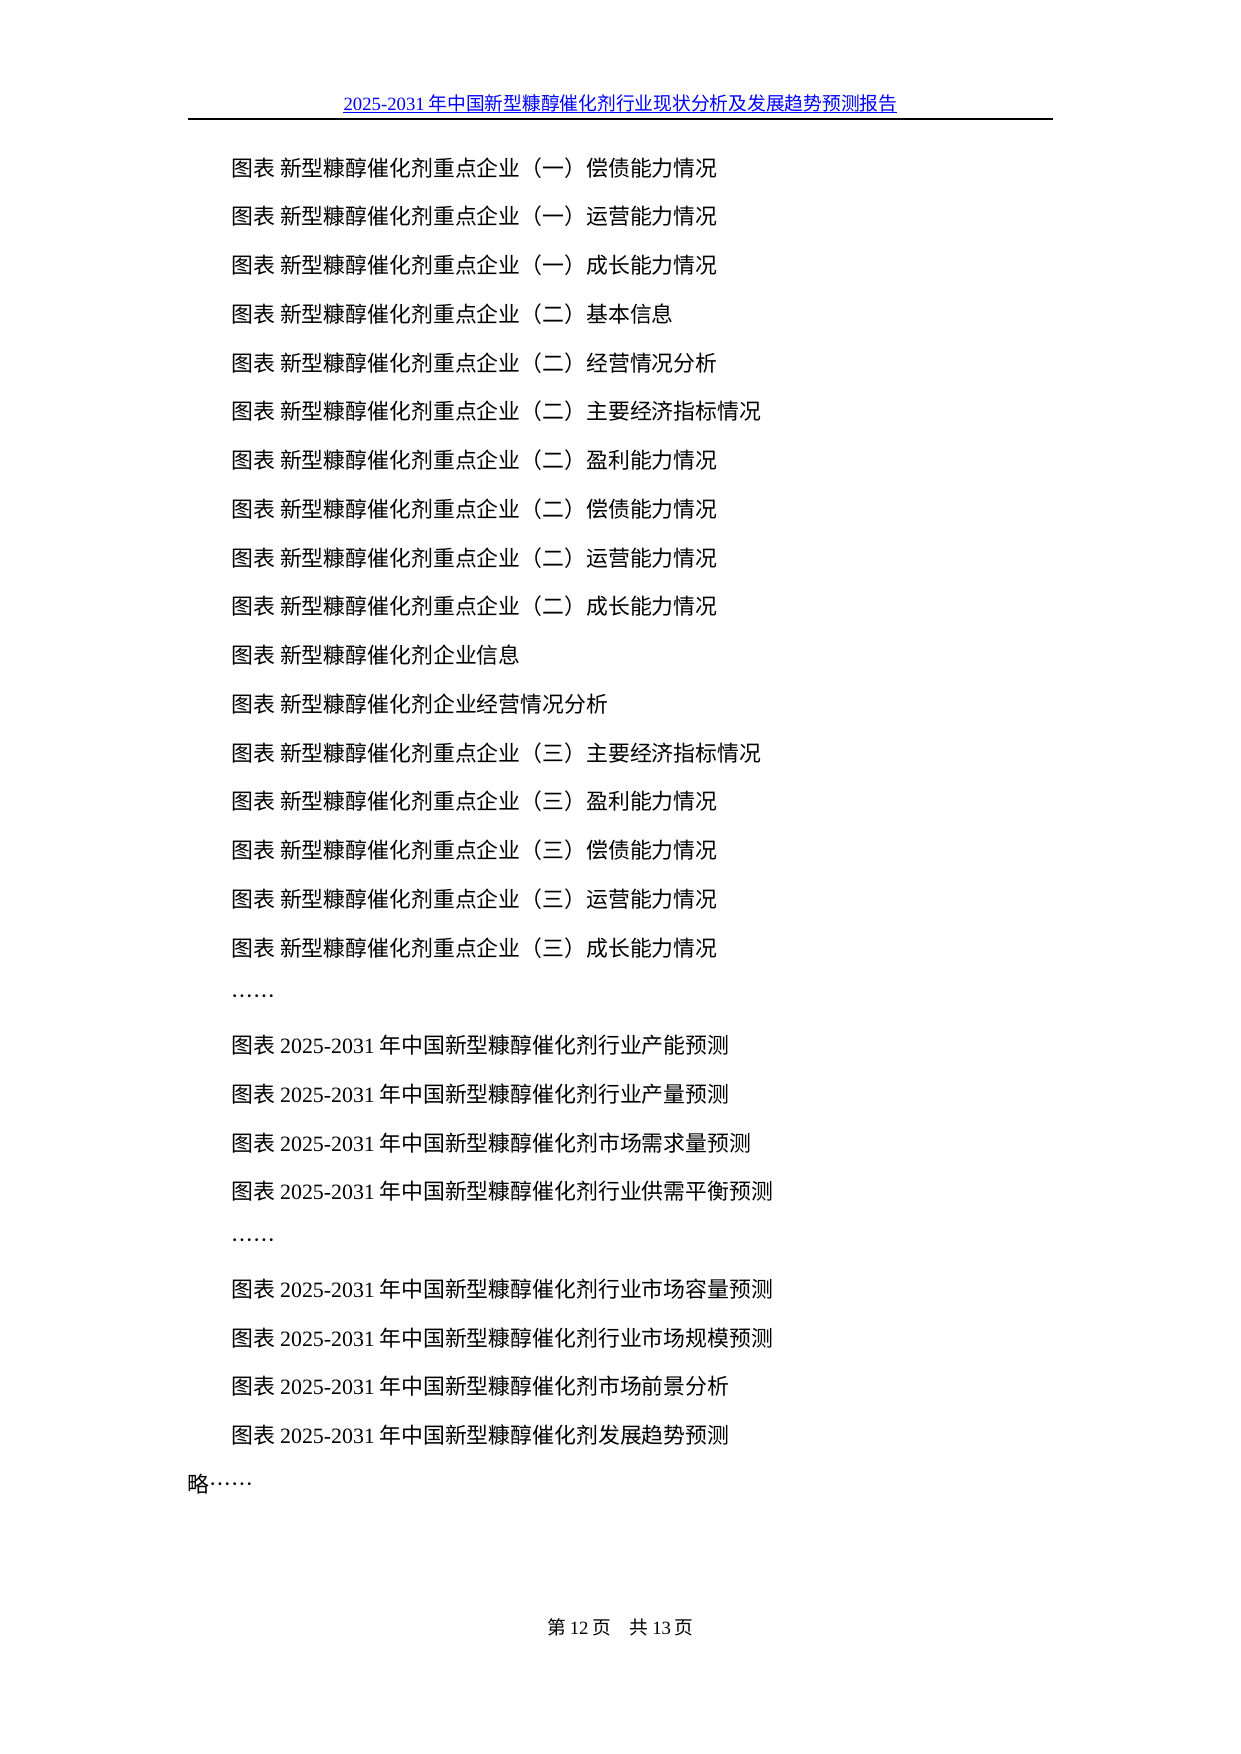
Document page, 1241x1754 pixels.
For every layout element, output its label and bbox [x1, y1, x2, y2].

text [187, 150, 1053, 1499]
